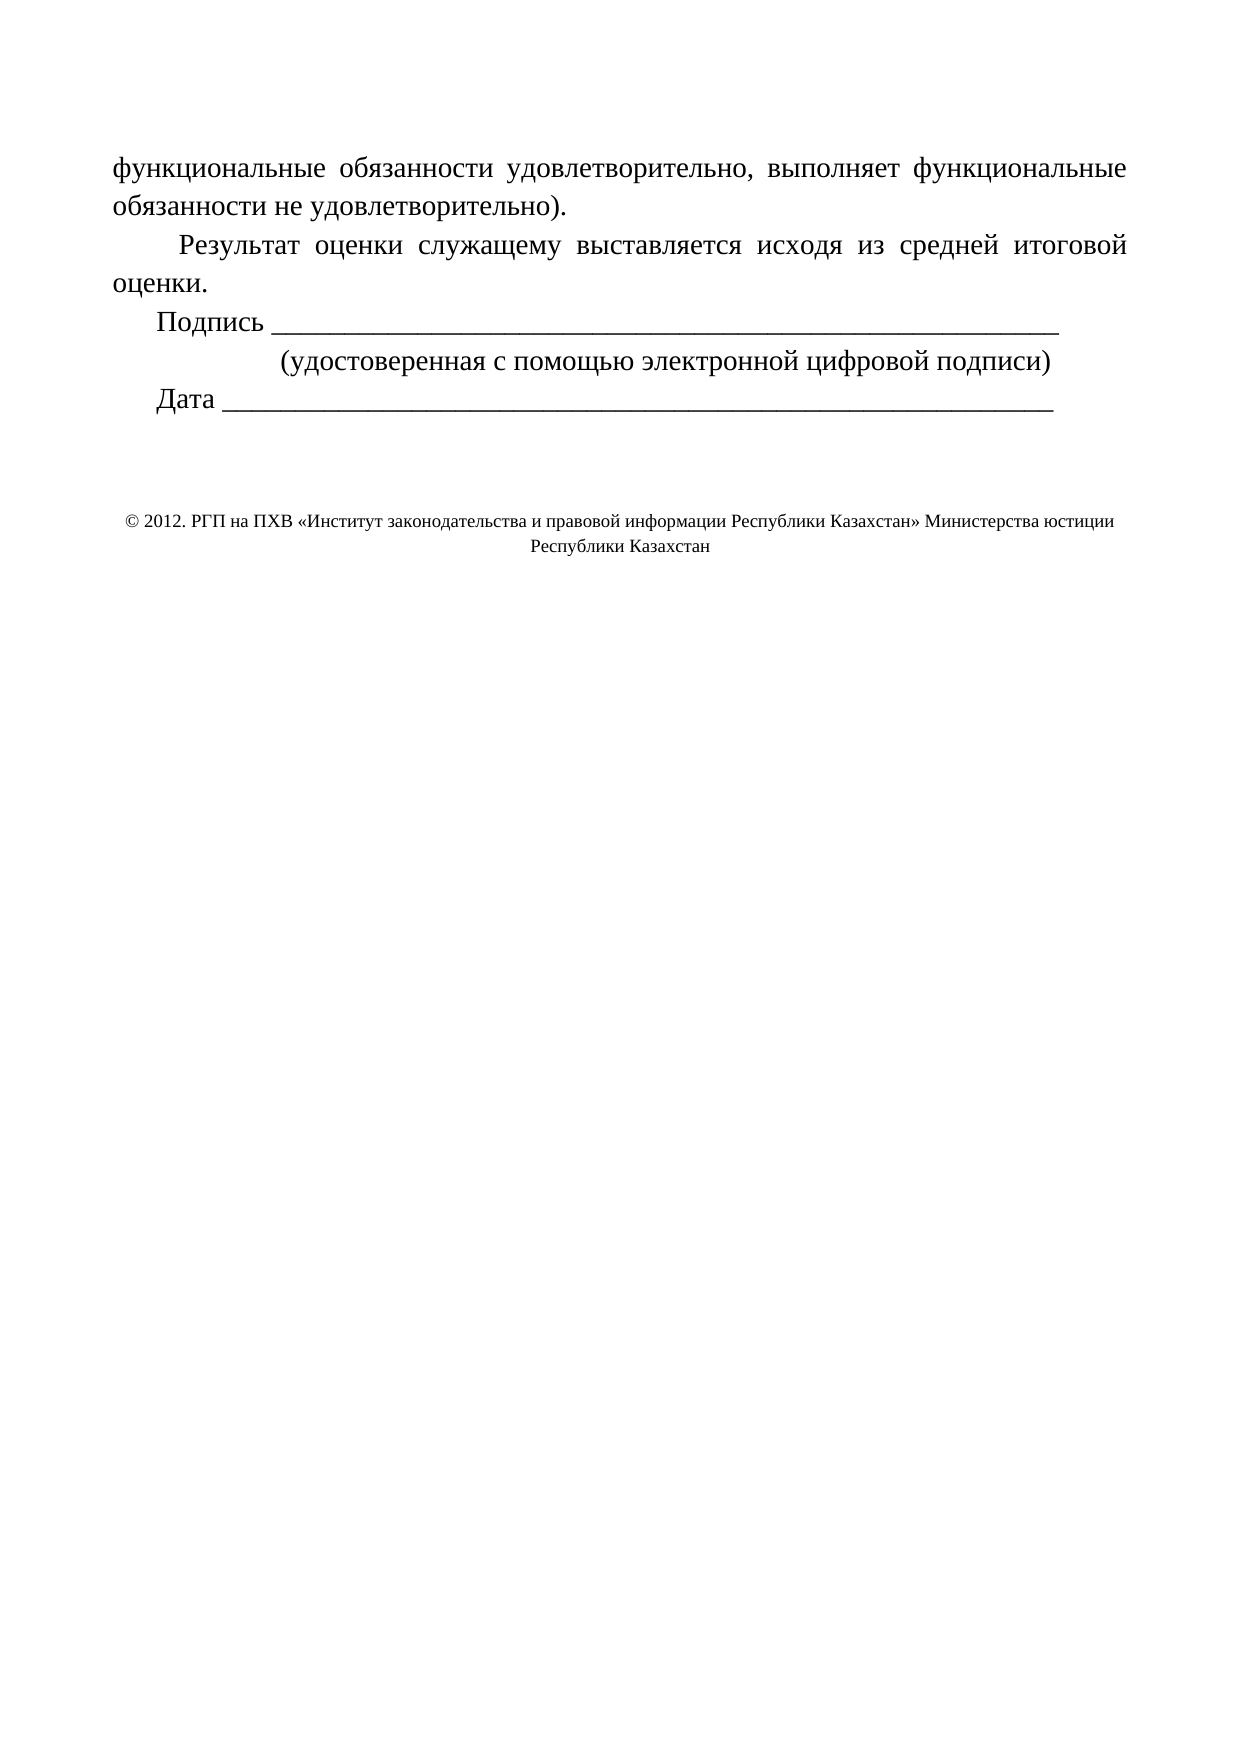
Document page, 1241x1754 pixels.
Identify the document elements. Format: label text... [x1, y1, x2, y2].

text Подпись ______________________________________________________ [112, 304, 1128, 338]
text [112, 150, 1128, 222]
text (удостоверенная с помощью электронной цифровой подписи) [112, 343, 1128, 376]
text Результат оценки служащему выставляется исходя из средней итоговой оценки. [112, 227, 1128, 299]
text Дата _________________________________________________________ [112, 381, 1128, 415]
text © 2012. РГП на ПХВ «Институт законодательства и правовой информации Республики Казахстан» Министерства юстиции Республики Казахстан [112, 510, 1128, 557]
